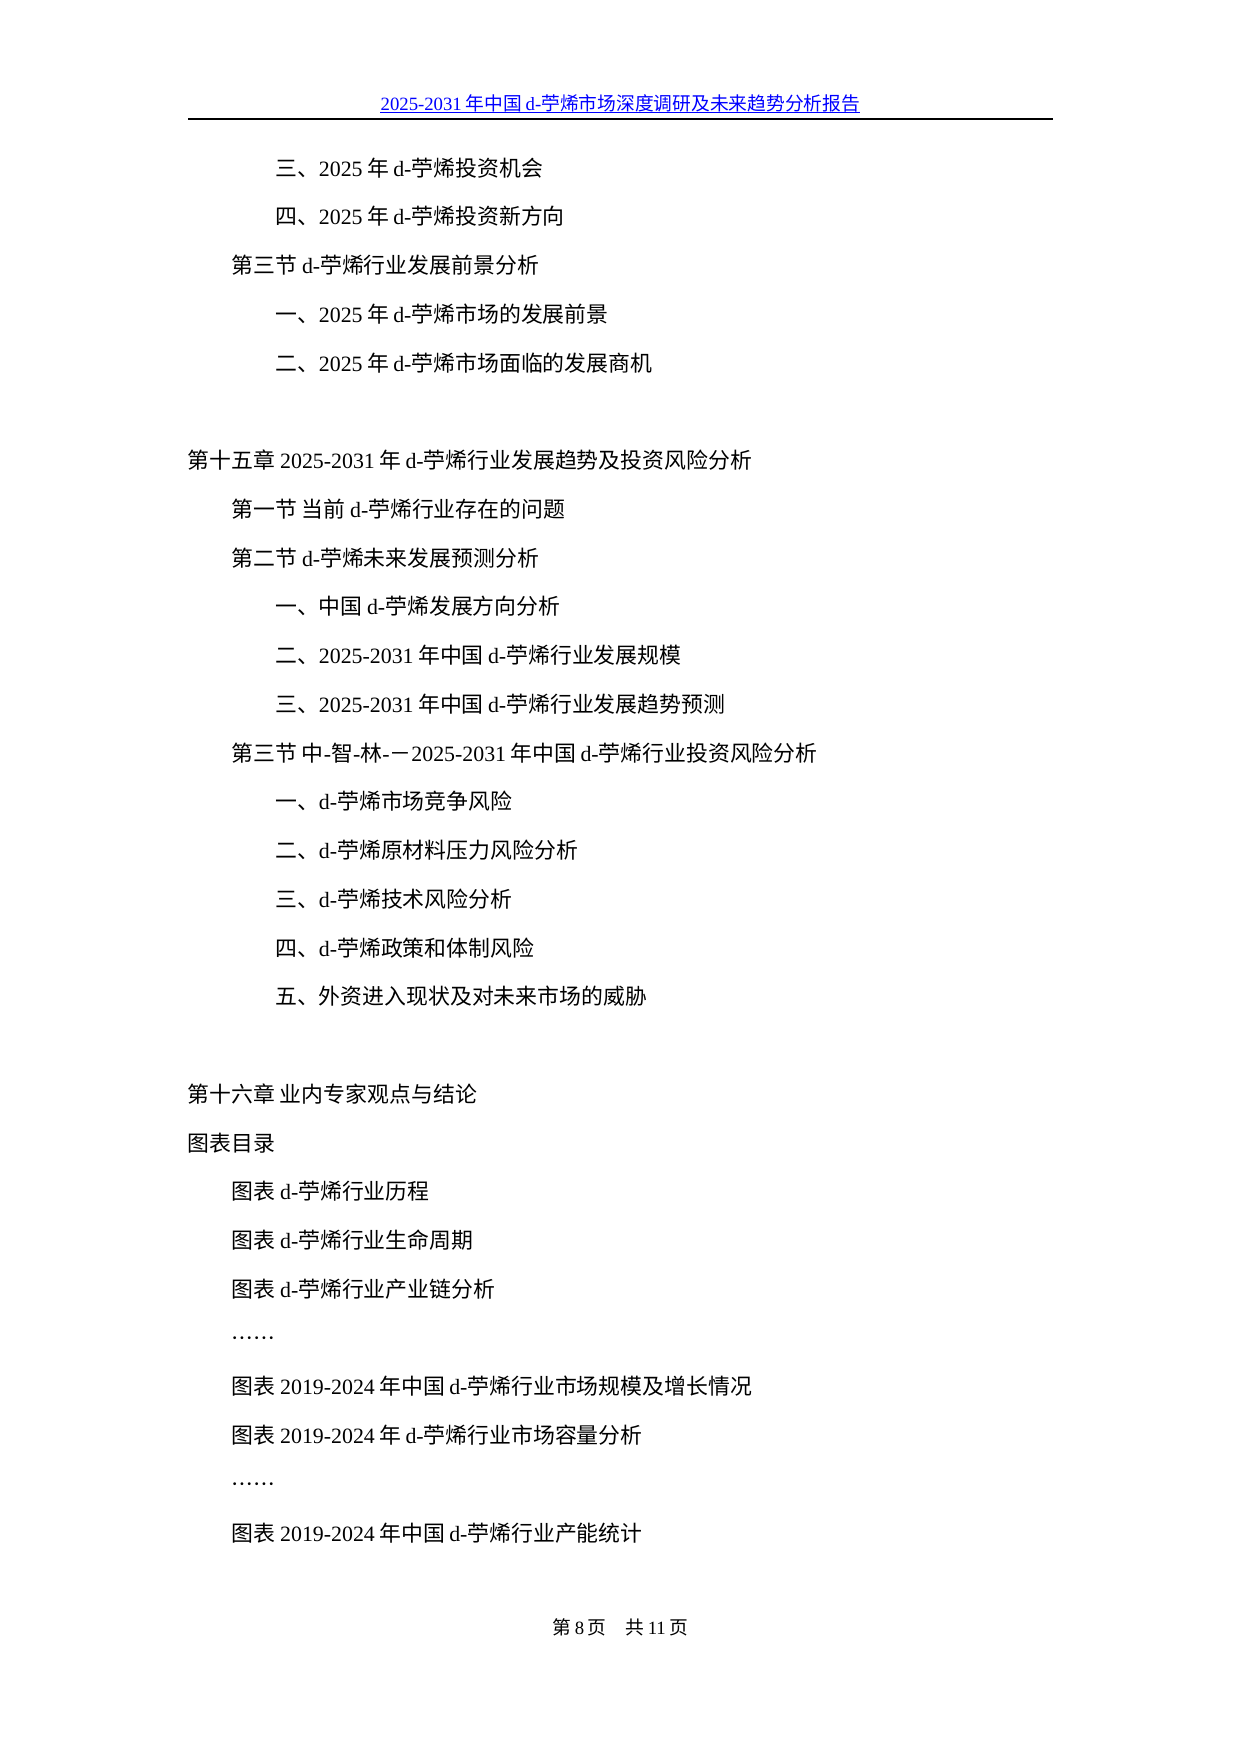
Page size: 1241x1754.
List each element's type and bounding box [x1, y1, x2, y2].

text [187, 150, 1053, 1548]
